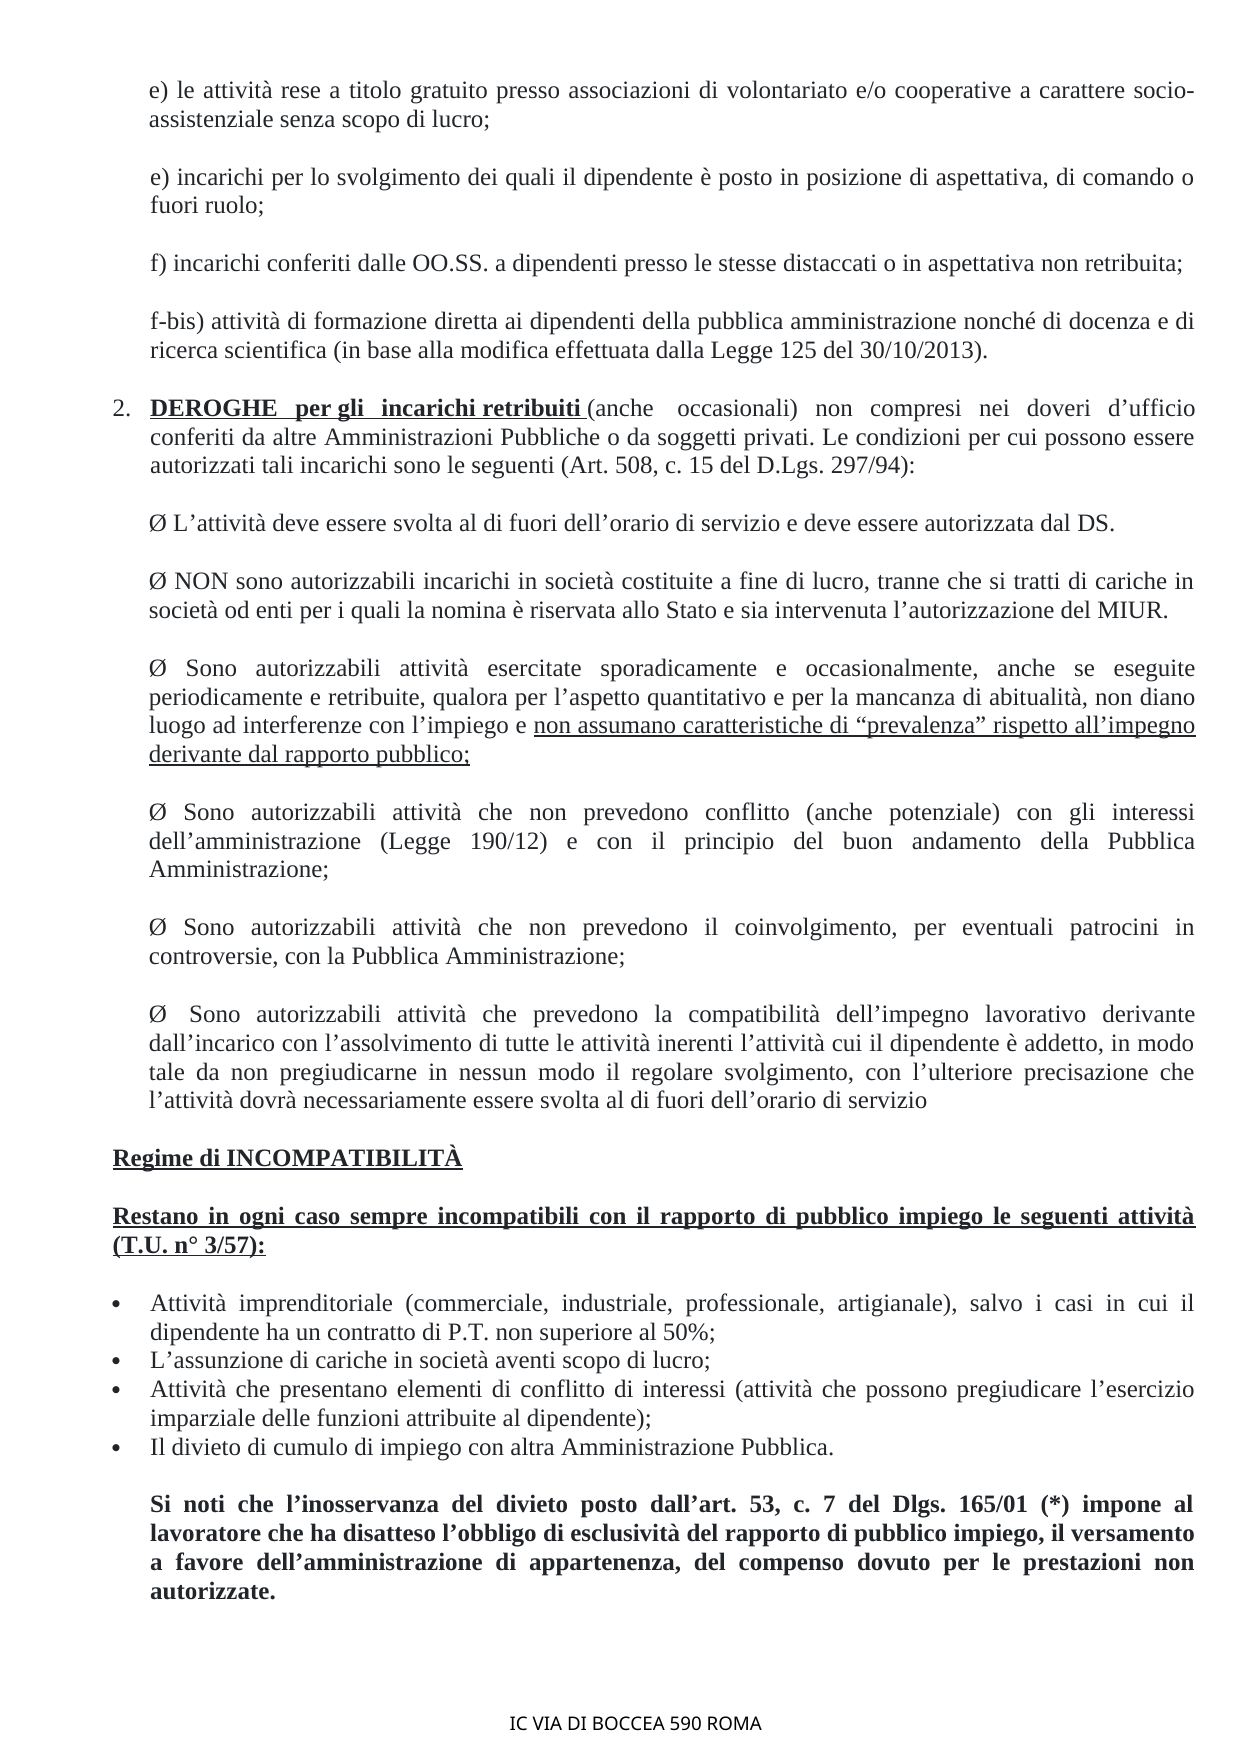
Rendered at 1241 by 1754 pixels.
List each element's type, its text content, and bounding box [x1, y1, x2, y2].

text f-bis) attività di formazione diretta ai dipendenti della pubblica amministrazione nonché di docenza e di ricerca scientifica (in base alla modifica effettuata dalla Legge 125 del 30/10/2013). [150, 306, 1196, 364]
list Attività che presentano elementi di conflitto di interessi (attività che possono pregiudicare l’esercizio imparziale delle funzioni attribuite al dipendente); [112, 1374, 1196, 1432]
text Restano in ogni caso sempre incompatibili con il rapporto di pubblico impiego le seguenti attività (T.U. n° 3/57): [112, 1201, 1196, 1226]
list Attività imprenditoriale (commerciale, industriale, professionale, artigianale), salvo i casi in cui il dipendente ha un contratto di P.T. non superiore al 50%; [112, 1288, 1196, 1345]
list Il divieto di cumulo di impiego con altra Amministrazione Pubblica. [112, 1432, 1196, 1460]
text f) incarichi conferiti dalle OO.SS. a dipendenti presso le stesse distaccati o in aspettativa non retribuita; [150, 248, 1196, 277]
text Restano in ogni caso sempre incompatibili con il rapporto di pubblico impiego le seguenti attività (T.U. n° 3/57): [112, 1227, 1196, 1259]
text e) incarichi per lo svolgimento dei quali il dipendente è posto in posizione di aspettativa, di comando o fuori ruolo; [150, 162, 1196, 219]
text Ø Sono autorizzabili attività che non prevedono conflitto (anche potenziale) con gli interessi dell’amministrazione (Legge 190/12) e con il principio del buon andamento della Pubblica Amministrazione; [149, 797, 1196, 883]
list DEROGHE per gli incarichi retribuiti (anche occasionali) non compresi nei doveri d’ufficio conferiti da altre Amministrazioni Pubbliche o da soggetti privati. Le condizioni per cui possono essere autorizzati tali incarichi sono le seguenti (Art. 508, c. 15 del D.Lgs. 297/94): [112, 393, 1196, 479]
text Si noti che l’inosservanza del divieto posto dall’art. 53, c. 7 del Dlgs. 165/01 (*) impone al lavoratore che ha disatteso l’obbligo di esclusività del rapporto di pubblico impiego, il versamento a favore dell’amministrazione di appartenenza, del compenso dovuto per le prestazioni non autorizzate. [150, 1489, 1196, 1604]
text Ø Sono autorizzabili attività che non prevedono il coinvolgimento, per eventuali patrocini in controversie, con la Pubblica Amministrazione; [149, 912, 1196, 970]
text Ø Sono autorizzabili attività esercitate sporadicamente e occasionalmente, anche se eseguite periodicamente e retribuite, qualora per l’aspetto quantitativo e per la mancanza di abitualità, non diano luogo ad interferenze con l’impiego e non assumano caratteristiche di “prevalenza” rispetto all’impegno derivante dal rapporto pubblico; [149, 653, 1196, 768]
text Ø L’attività deve essere svolta al di fuori dell’orario di servizio e deve essere autorizzata dal DS. [149, 508, 1196, 537]
text Ø Sono autorizzabili attività che prevedono la compatibilità dell’impegno lavorativo derivante dall’incarico con l’assolvimento di tutte le attività inerenti l’attività cui il dipendente è addetto, in modo tale da non pregiudicarne in nessun modo il regolare svolgimento, con l’ulteriore precisazione che l’attività dovrà necessariamente essere svolta al di fuori dell’orario di servizio [149, 999, 1196, 1114]
text Ø NON sono autorizzabili incarichi in società costituite a fine di lucro, tranne che si tratti di cariche in società od enti per i quali la nomina è riservata allo Stato e sia intervenuta l’autorizzazione del MIUR. [149, 566, 1196, 624]
list L’assunzione di cariche in società aventi scopo di lucro; [112, 1345, 1196, 1374]
text Regime di INCOMPATIBILITÀ [112, 1143, 1196, 1172]
text e) le attività rese a titolo gratuito presso associazioni di volontariato e/o cooperative a carattere socio-assistenziale senza scopo di lucro; [149, 75, 1196, 132]
